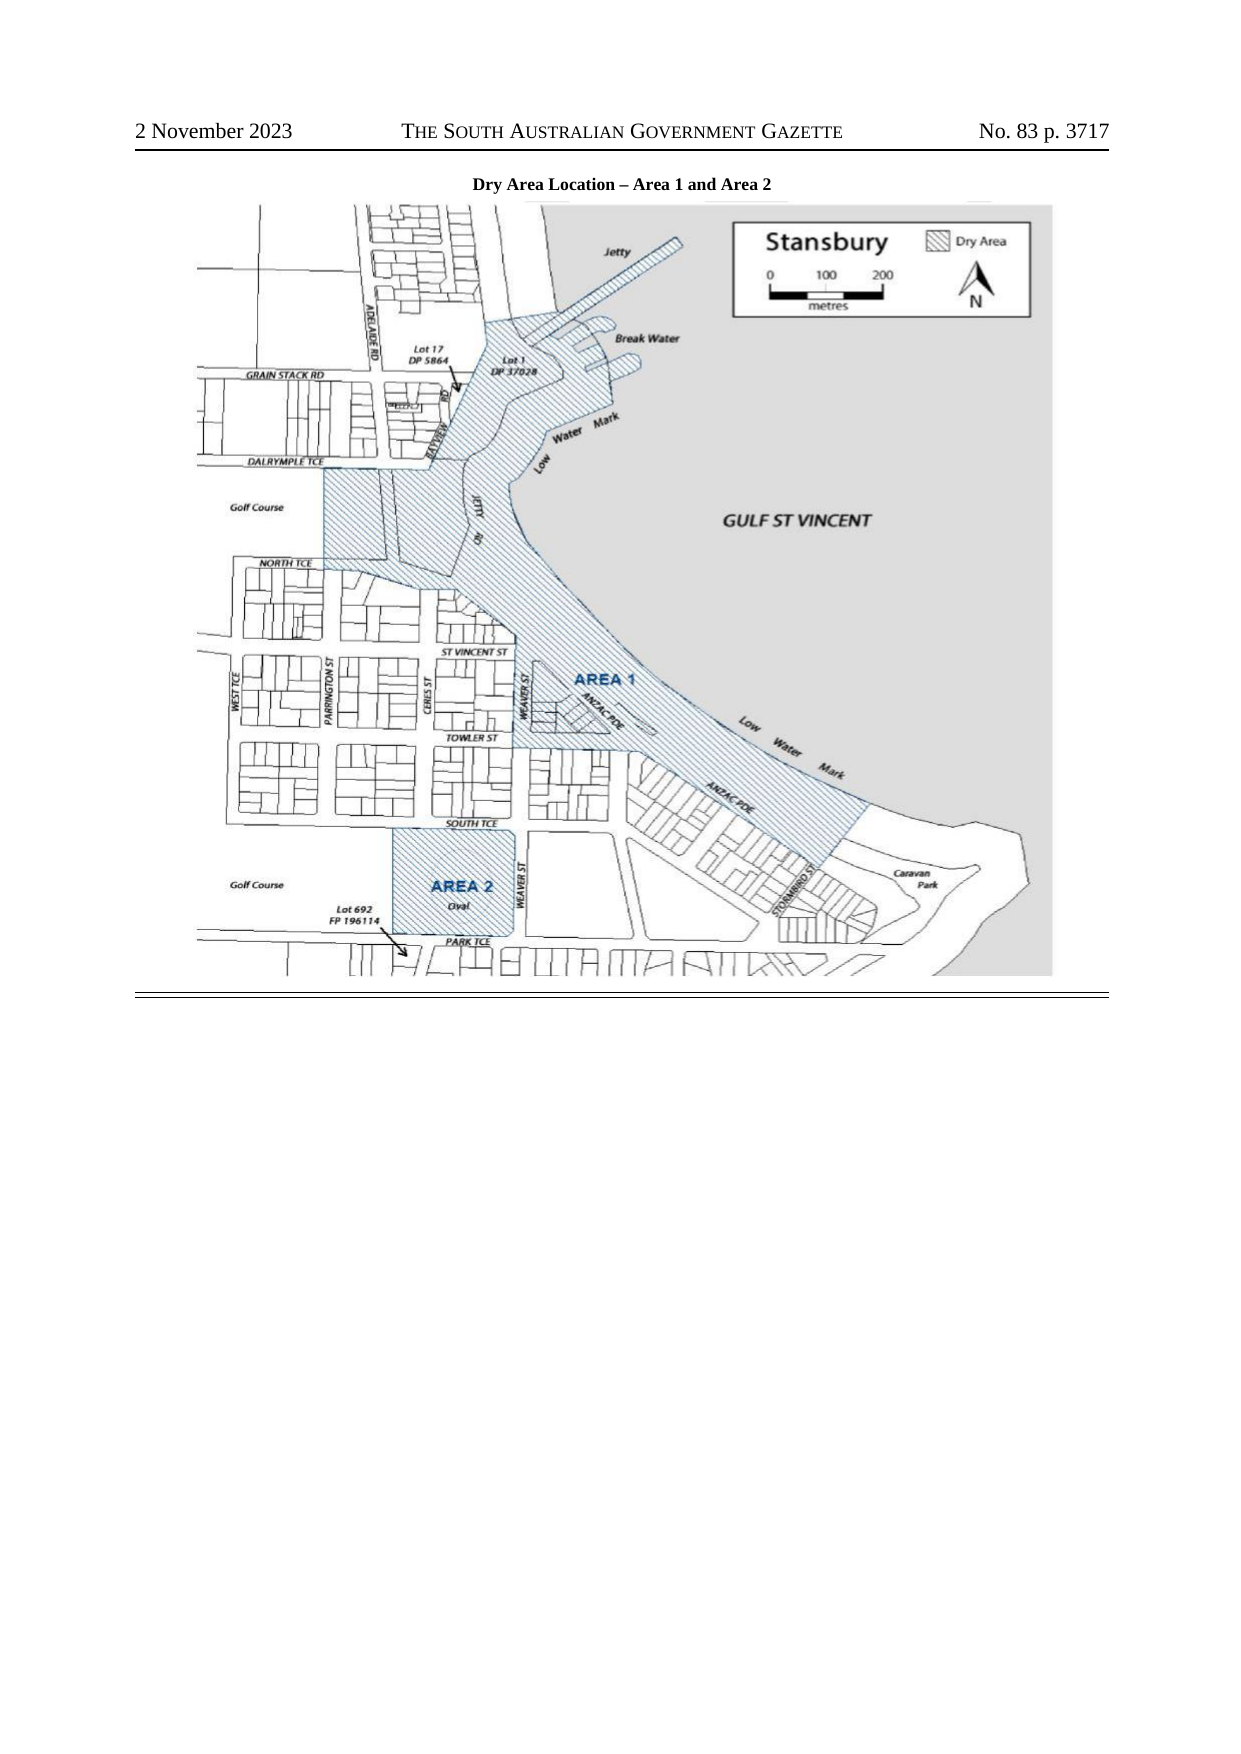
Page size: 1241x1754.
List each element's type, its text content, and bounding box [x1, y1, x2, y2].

text Dry Area Location – Area 1 and Area 2 [135, 176, 1109, 193]
picture [185, 201, 1058, 977]
